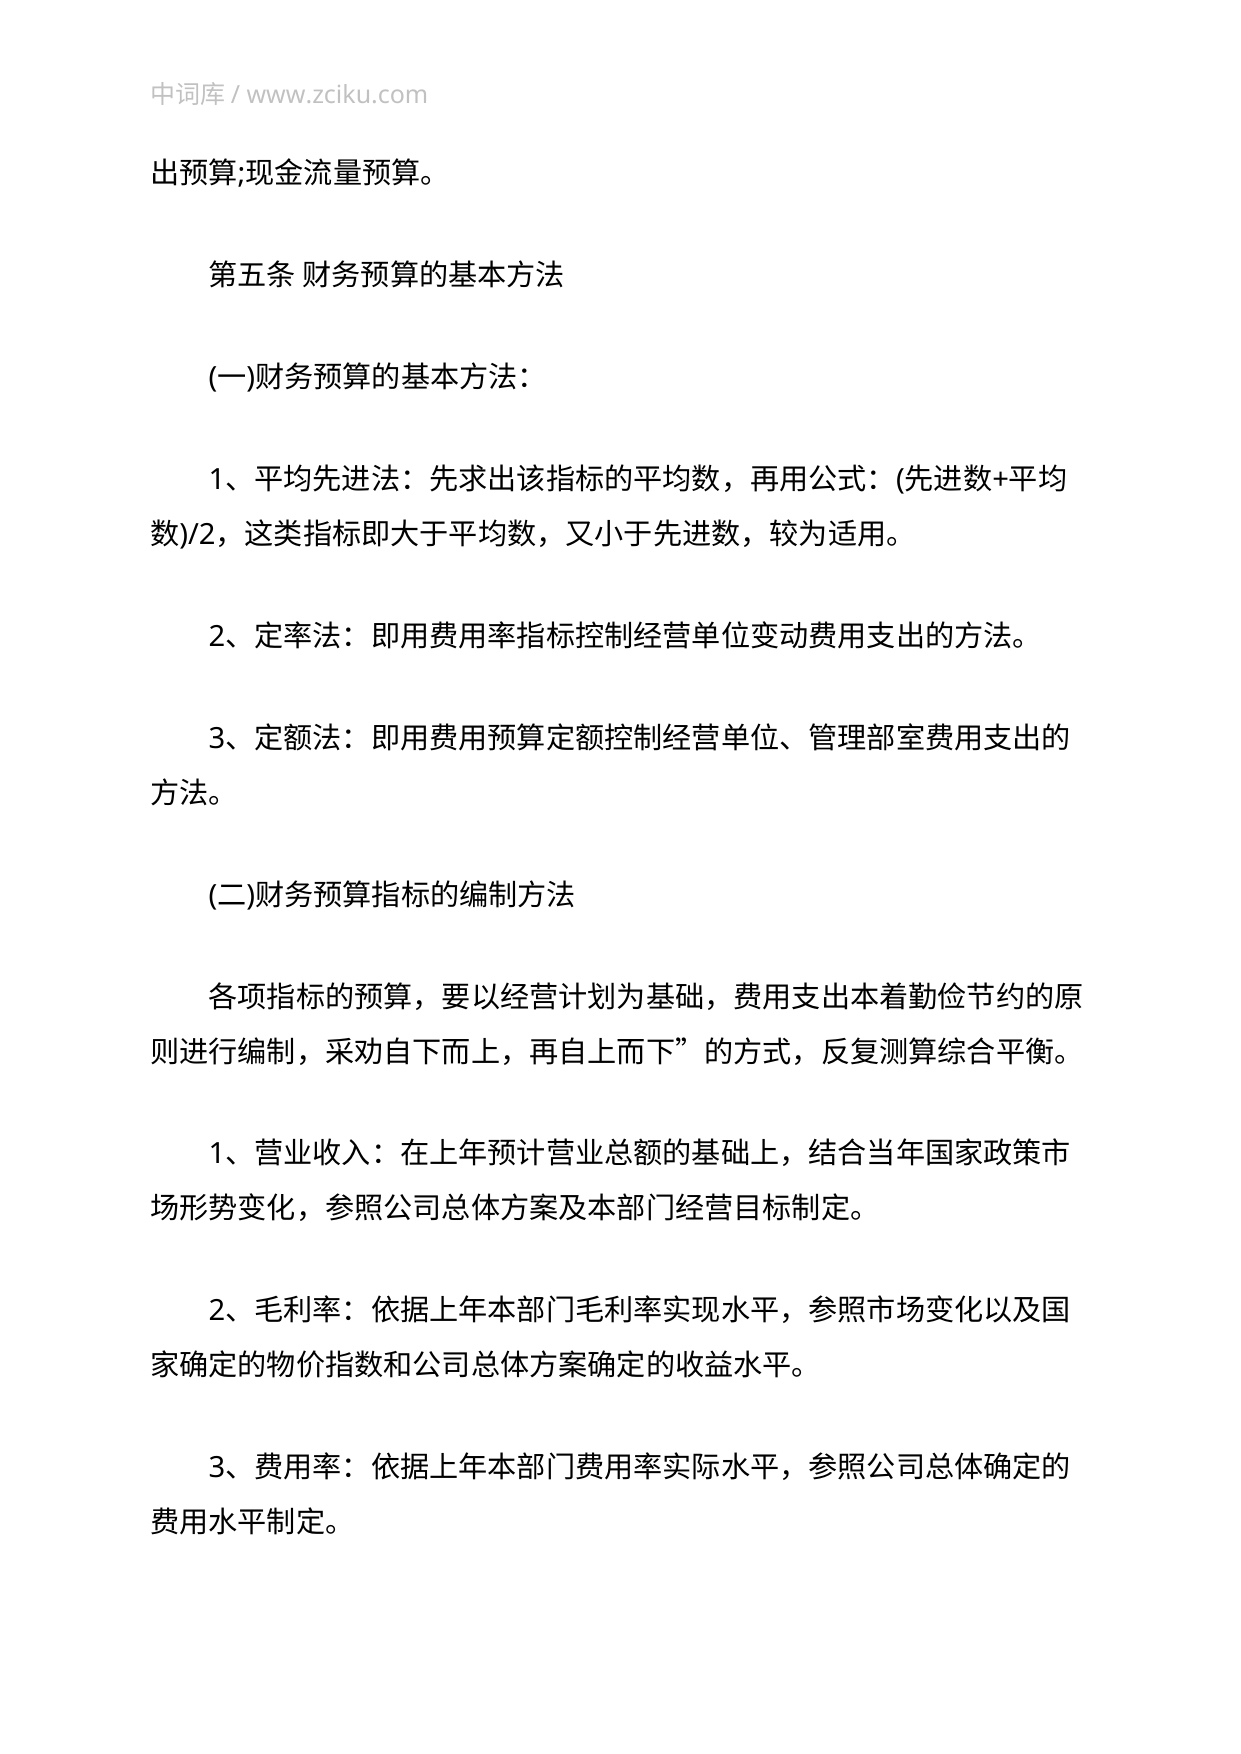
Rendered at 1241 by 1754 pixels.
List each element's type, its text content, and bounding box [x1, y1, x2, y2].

text 1、营业收入：在上年预计营业总额的基础上，结合当年国家政策市场形势变化，参照公司总体方案及本部门经营目标制定。 [150, 1130, 1090, 1227]
text 各项指标的预算，要以经营计划为基础，费用支出本着勤俭节约的原则进行编制，采劝自下而上，再自上而下”的方式，反复测算综合平衡。 [150, 973, 1090, 1071]
text (二)财务预算指标的编制方法 [150, 871, 1090, 914]
text 3、定额法：即用费用预算定额控制经营单位、管理部室费用支出的方法。 [150, 715, 1090, 812]
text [150, 150, 1090, 192]
text 2、毛利率：依据上年本部门毛利率实现水平，参照市场变化以及国家确定的物价指数和公司总体方案确定的收益水平。 [150, 1287, 1090, 1384]
text 第五条 财务预算的基本方法 [150, 252, 1090, 294]
text (一)财务预算的基本方法： [150, 354, 1090, 396]
text 1、平均先进法：先求出该指标的平均数，再用公式：(先进数+平均数)/2，这类指标即大于平均数，又小于先进数，较为适用。 [150, 456, 1090, 553]
text 3、费用率：依据上年本部门费用率实际水平，参照公司总体确定的费用水平制定。 [150, 1444, 1090, 1541]
text 2、定率法：即用费用率指标控制经营单位变动费用支出的方法。 [150, 613, 1090, 655]
